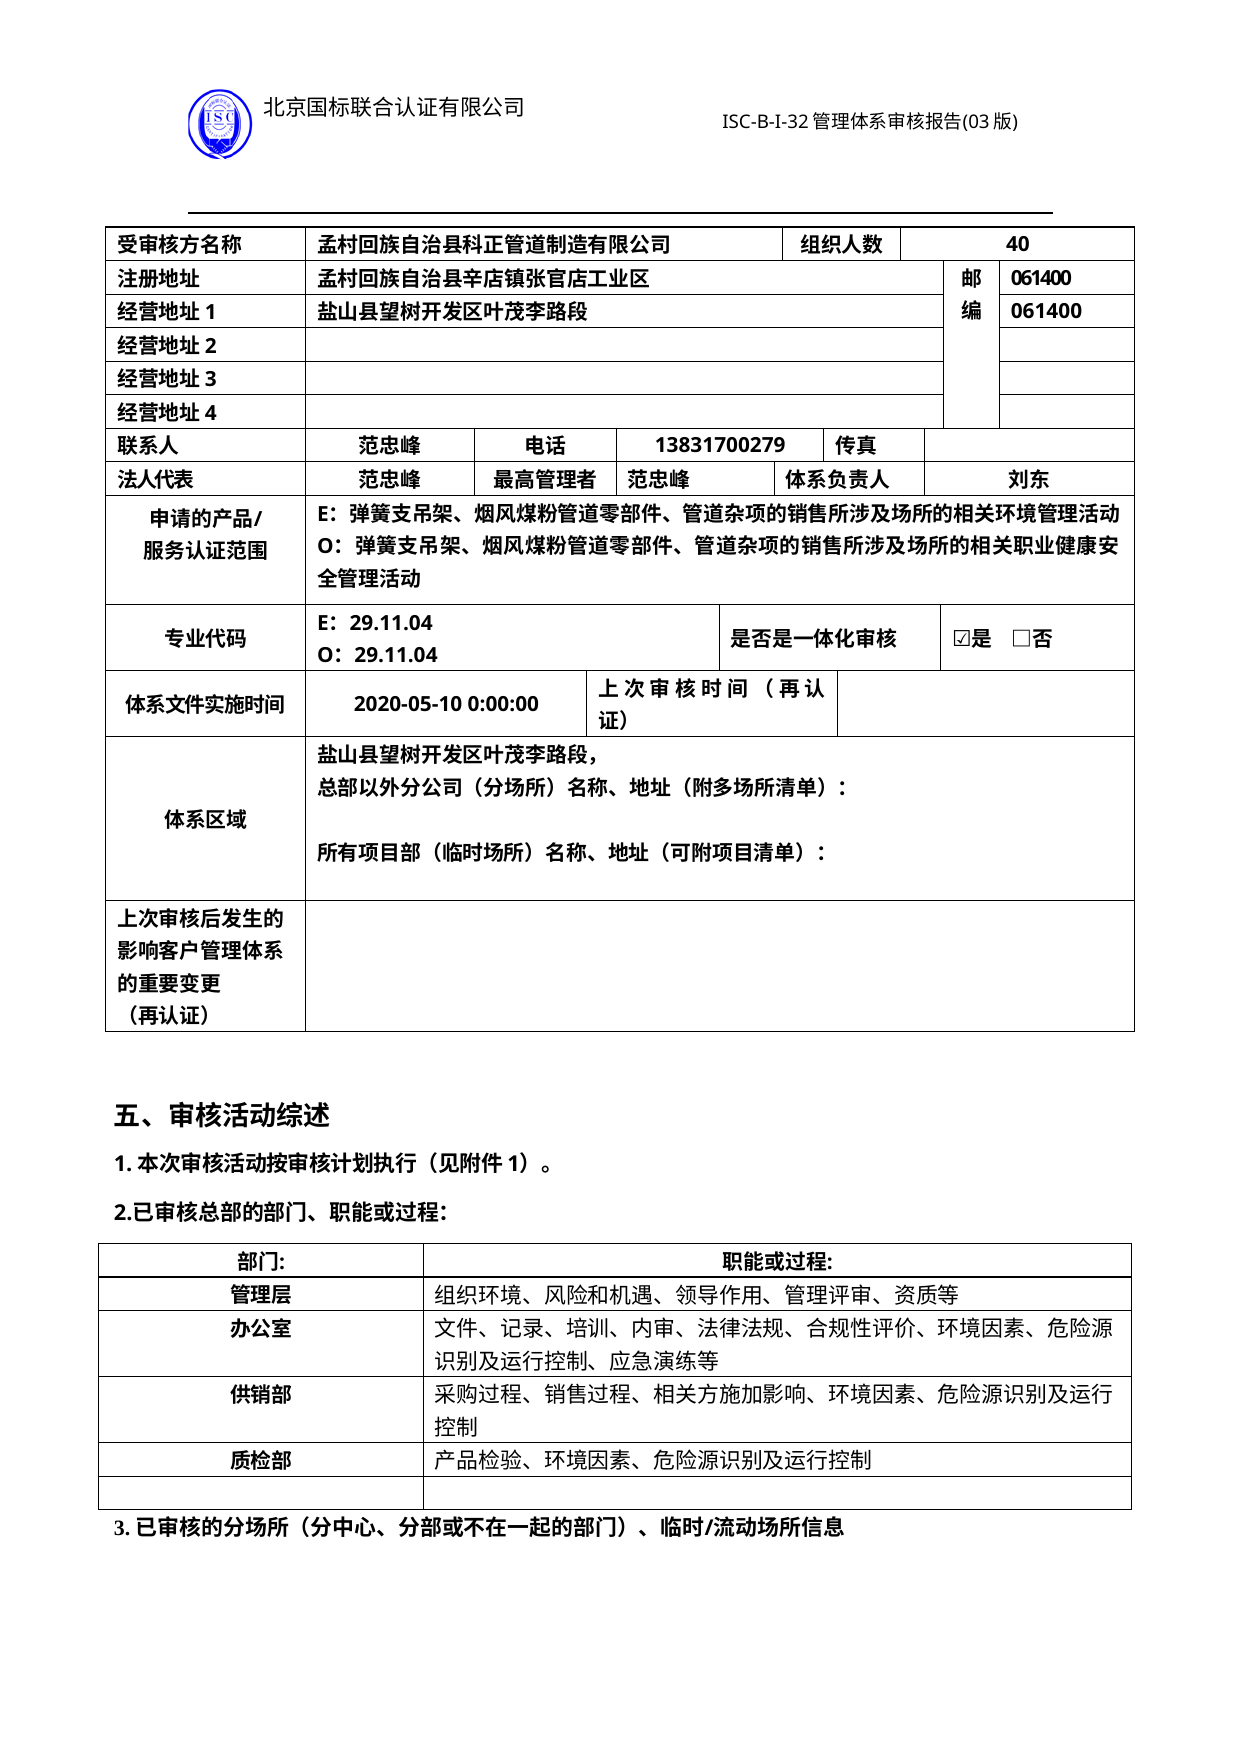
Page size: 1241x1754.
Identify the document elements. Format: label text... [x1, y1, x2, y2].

table_cell 061400 [1000, 295, 1134, 327]
table_cell [424, 1477, 1131, 1509]
table_header 组织人数 [783, 228, 900, 260]
table_cell 电话 [475, 429, 616, 461]
table_cell 盐山县望树开发区叶茂李路段 [306, 295, 943, 327]
table_cell 经营地址3 [106, 362, 305, 394]
table_cell 经营地址4 [106, 395, 305, 428]
table_cell 传真 [824, 429, 924, 461]
text 五、审核活动综述 [114, 1081, 1053, 1146]
table_cell 邮 编 [944, 261, 999, 428]
table_cell [306, 901, 1134, 1031]
table_cell 上次审核后发生的影响客户管理体系的重要变更 （再认证） [106, 901, 305, 1031]
table_header 部门: [99, 1244, 423, 1276]
table_cell [306, 362, 943, 394]
table_cell 体系区域 [106, 737, 305, 900]
table_cell 2020-05-10 0:00:00 [306, 671, 586, 736]
table_cell 体系负责人 [775, 462, 924, 495]
table_cell 供销部 [99, 1377, 423, 1442]
table_cell 范忠峰 [617, 462, 774, 495]
table_cell 上次审核时间（再认证） [587, 671, 837, 736]
table_cell 经营地址2 [106, 328, 305, 361]
table_cell 盐山县望树开发区叶茂李路段， 总部以外分公司（分场所）名称、地址（附多场所清单）： 所有项目部（临时场所）名称、地址（可附项目清单）： [306, 737, 1134, 900]
table_cell [1000, 328, 1134, 361]
table_cell [925, 429, 1134, 461]
table_cell E：29.11.04 O：29.11.04 [306, 605, 719, 670]
table_cell [838, 671, 1134, 736]
table_cell 产品检验、环境因素、危险源识别及运行控制 [424, 1443, 1131, 1476]
table_cell 联系人 [106, 429, 305, 461]
text 1. 本次审核活动按审核计划执行（见附件1）。 [114, 1146, 1053, 1179]
table_cell 文件、记录、培训、内审、法律法规、合规性评价、环境因素、危险源识别及运行控制、应急演练等 [424, 1311, 1131, 1376]
table_cell 13831700279 [617, 429, 823, 461]
table_cell 注册地址 [106, 261, 305, 293]
table_cell 061400 [1000, 261, 1134, 293]
table_header 40 [901, 228, 1134, 260]
table_cell [99, 1477, 423, 1509]
text 3. 已审核的分场所（分中心、分部或不在一起的部门）、临时/流动场所信息 [114, 1510, 1053, 1543]
table_cell 范忠峰 [306, 429, 474, 461]
table_cell 孟村回族自治县辛店镇张官店工业区 [306, 261, 943, 293]
table_cell 组织环境、风险和机遇、领导作用、管理评审、资质等 [424, 1278, 1131, 1310]
table_cell 专业代码 [106, 605, 305, 670]
table_cell 范忠峰 [306, 462, 474, 495]
table_cell [1000, 395, 1134, 428]
table_cell 办公室 [99, 1311, 423, 1376]
table_cell 管理层 [99, 1278, 423, 1310]
table_cell 是否是一体化审核 [720, 605, 940, 670]
picture [187, 89, 253, 158]
table_cell 申请的产品/ 服务认证范围 [106, 496, 305, 604]
table_cell [1000, 362, 1134, 394]
table_cell ☑是 □否 [941, 605, 1134, 670]
table_cell [306, 395, 943, 428]
text 2.已审核总部的部门、职能或过程： [114, 1194, 1053, 1227]
table_cell 最高管理者 [475, 462, 616, 495]
table_header 受审核方名称 [106, 228, 305, 260]
table_header 孟村回族自治县科正管道制造有限公司 [306, 228, 782, 260]
table_cell 体系文件实施时间 [106, 671, 305, 736]
table_cell [306, 328, 943, 361]
table_cell 经营地址1 [106, 295, 305, 327]
table_header 职能或过程: [424, 1244, 1131, 1276]
table_cell E：弹簧支吊架、烟风煤粉管道零部件、管道杂项的销售所涉及场所的相关环境管理活动 O：弹簧支吊架、烟风煤粉管道零部件、管道杂项的销售所涉及场所的相关职业健康安全管理活动 [306, 496, 1134, 604]
table_cell 质检部 [99, 1443, 423, 1476]
table_cell 采购过程、销售过程、相关方施加影响、环境因素、危险源识别及运行控制 [424, 1377, 1131, 1442]
table_cell 刘东 [925, 462, 1134, 495]
table_cell 法人代表 [106, 462, 305, 495]
